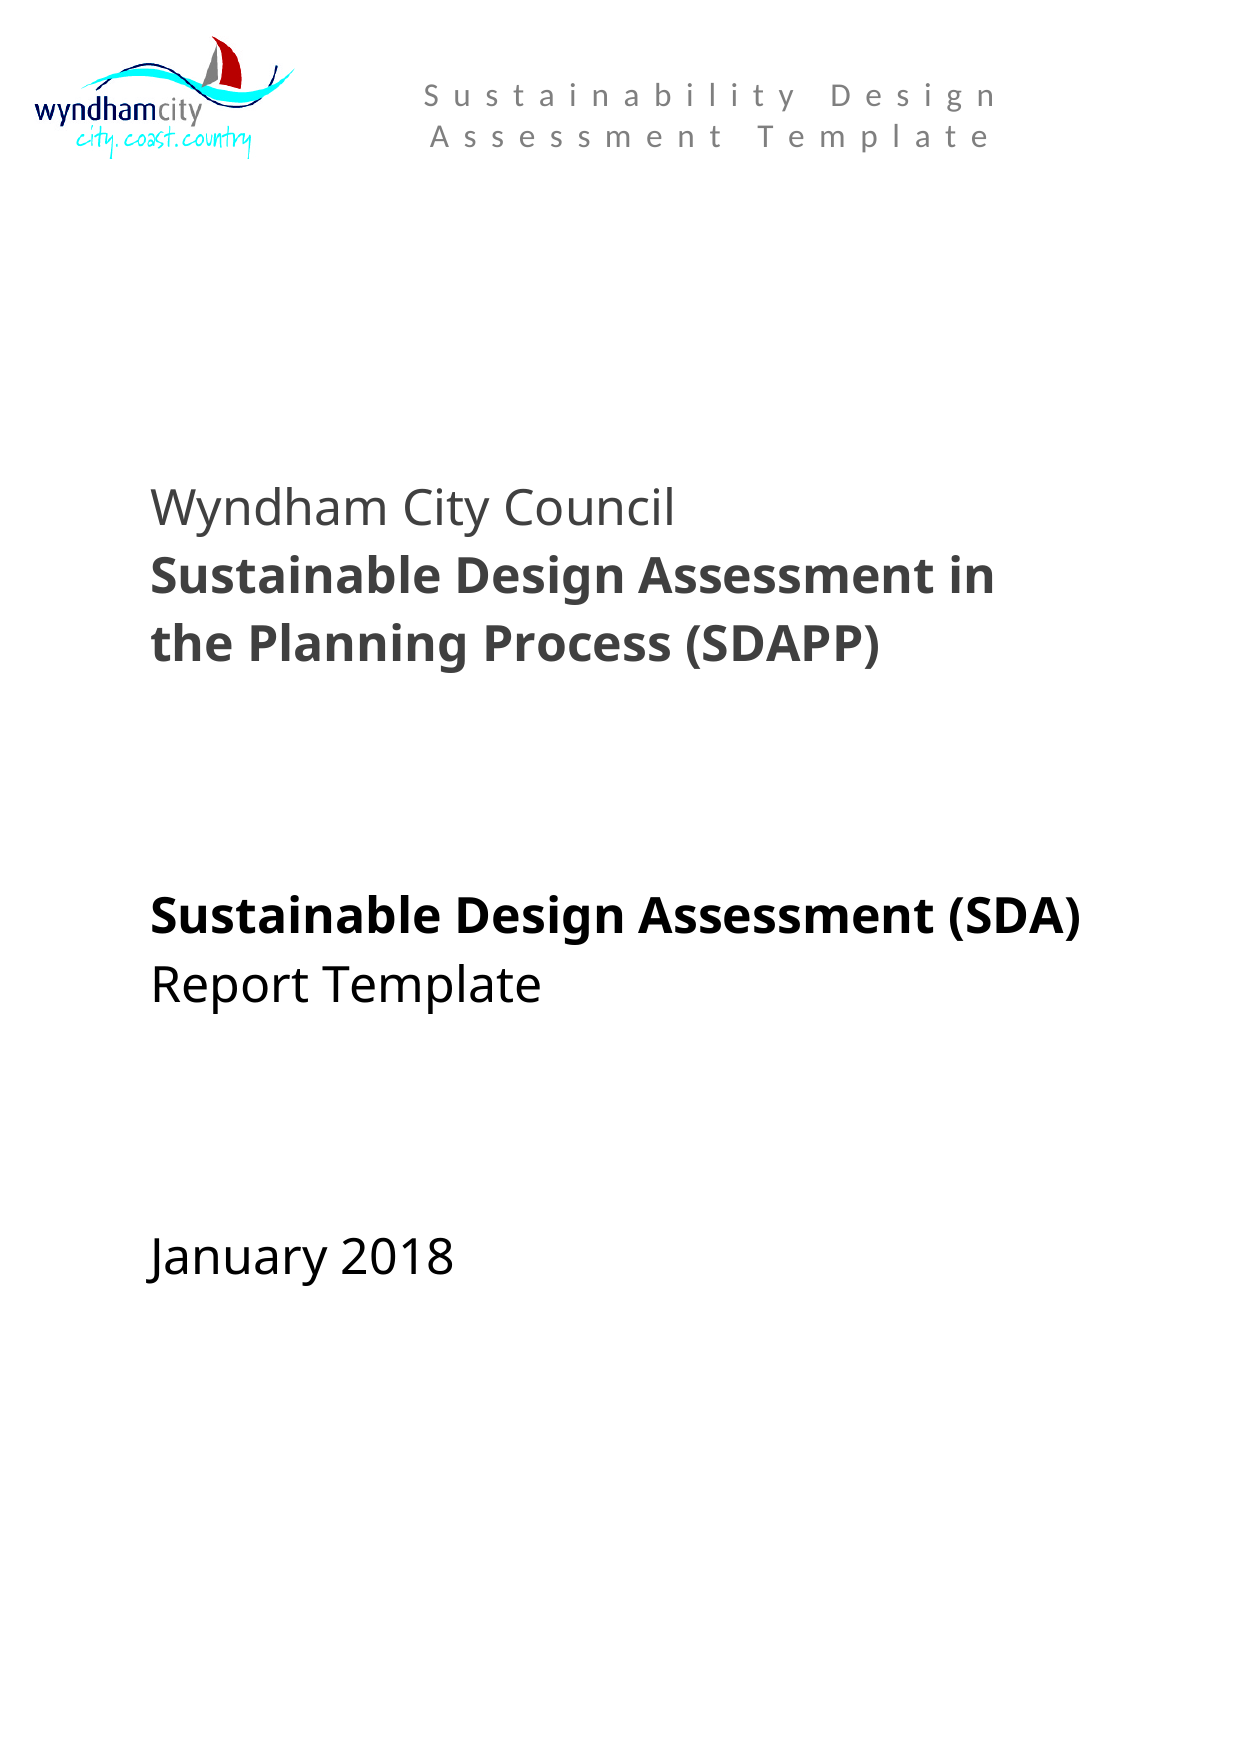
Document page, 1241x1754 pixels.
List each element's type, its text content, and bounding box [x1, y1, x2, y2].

text Report Template [150, 949, 1090, 1017]
text Wyndham City Council [150, 472, 1090, 540]
picture [34, 36, 295, 159]
text Sustainable Design Assessment (SDA) [150, 881, 1090, 949]
text January 2018 [150, 1221, 1090, 1289]
text Sustainable Design Assessment in the Planning Process (SDAPP) [150, 540, 1090, 676]
